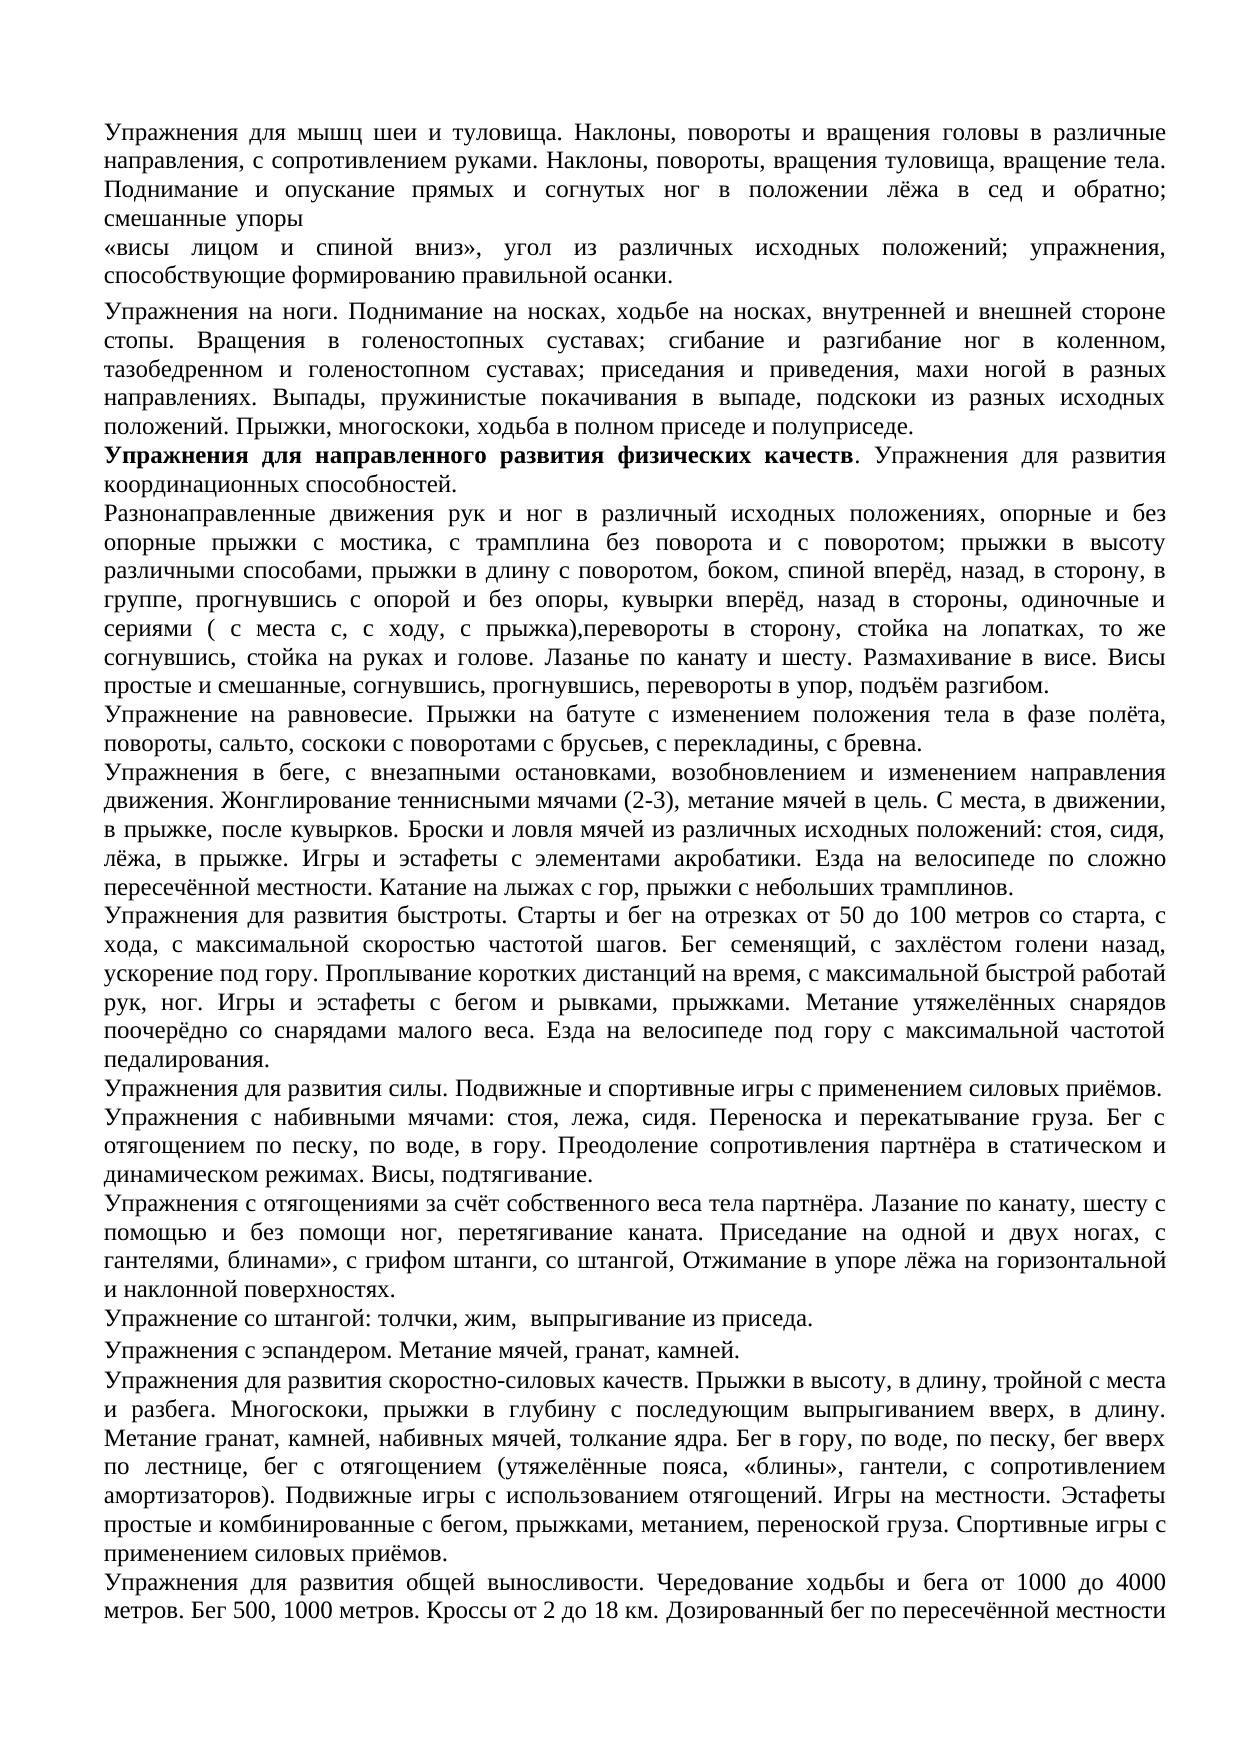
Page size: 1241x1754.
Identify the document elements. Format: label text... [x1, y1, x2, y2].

text Упражнения для развития скоростно-силовых качеств. Прыжки в высоту, в длину, тройной с места и разбега. Многоскоки, прыжки в глубину с последующим выпрыгиванием вверх, в длину. Метание гранат, камней, набивных мячей, толкание ядра. Бег в гору, по воде, по песку, бег вверх по лестнице, бег с отягощением (утяжелённые пояса, «блины», гантели, с сопротивлением амортизаторов). Подвижные игры с использованием отягощений. Игры на местности. Эстафеты простые и комбинированные с бегом, прыжками, метанием, переноской груза. Спортивные игры с применением силовых приёмов. [103, 1365, 1166, 1566]
text «висы лицом и спиной вниз», угол из различных исходных положений; упражнения, способствующие формированию правильной осанки. [103, 232, 1166, 289]
text Упражнения с набивными мячами: стоя, лежа, сидя. Переноска и перекатывание груза. Бег с отягощением по песку, по воде, в гору. Преодоление сопротивления партнёра в статическом и динамическом режимах. Висы, подтягивание. [103, 1102, 1166, 1188]
text Упражнения для мышц шеи и туловища. Наклоны, повороты и вращения головы в различные направления, с сопротивлением руками. Наклоны, повороты, вращения туловища, вращение тела. Поднимание и опускание прямых и согнутых ног в положении лёжа в сед и обратно; смешанные упоры [103, 117, 1166, 232]
text Упражнения в беге, с внезапными остановками, возобновлением и изменением направления движения. Жонглирование теннисными мячами (2-3), метание мячей в цель. С места, в движении, в прыжке, после кувырков. Броски и ловля мячей из различных исходных положений: стоя, сидя, лёжа, в прыжке. Игры и эстафеты с элементами акробатики. Езда на велосипеде по сложно пересечённой местности. Катание на лыжах с гор, прыжки с небольших трамплинов. [103, 757, 1166, 900]
text Разнонаправленные движения рук и ног в различный исходных положениях, опорные и без опорные прыжки с мостика, с трамплина без поворота и с поворотом; прыжки в высоту различными способами, прыжки в длину с поворотом, боком, спиной вперёд, назад, в сторону, в группе, прогнувшись с опорой и без опоры, кувырки вперёд, назад в стороны, одиночные и сериями ( с места с, с ходу, с прыжка),перевороты в сторону, стойка на лопатках, то же согнувшись, стойка на руках и голове. Лазанье по канату и шесту. Размахивание в висе. Висы простые и смешанные, согнувшись, прогнувшись, перевороты в упор, подъём разгибом. [103, 498, 1166, 699]
text Упражнение со штангой: толчки, жим, выпрыгивание из приседа. [103, 1303, 1166, 1332]
text Упражнение на равновесие. Прыжки на батуте с изменением положения тела в фазе полёта, повороты, сальто, соскоки с поворотами с брусьев, с перекладины, с бревна. [103, 699, 1166, 757]
text Упражнения для направленного развития физических качеств. Упражнения для развития координационных способностей. [103, 440, 1166, 498]
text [103, 1567, 1166, 1624]
text Упражнения с отягощениями за счёт собственного веса тела партнёра. Лазание по канату, шесту с помощью и без помощи ног, перетягивание каната. Приседание на одной и двух ногах, с гантелями, блинами», с грифом штанги, со штангой, Отжимание в упоре лёжа на горизонтальной и наклонной поверхностях. [103, 1188, 1166, 1303]
text Упражнения на ноги. Поднимание на носках, ходьбе на носках, внутренней и внешней стороне стопы. Вращения в голеностопных суставах; сгибание и разгибание ног в коленном, тазобедренном и голеностопном суставах; приседания и приведения, махи ногой в разных направлениях. Выпады, пружинистые покачивания в выпаде, подскоки из разных исходных положений. Прыжки, многоскоки, ходьба в полном приседе и полуприседе. [103, 296, 1166, 440]
text Упражнения для развития быстроты. Старты и бег на отрезках от 50 до 100 метров со старта, с хода, с максимальной скоростью частотой шагов. Бег семенящий, с захлёстом голени назад, ускорение под гору. Проплывание коротких дистанций на время, с максимальной быстрой работай рук, ног. Игры и эстафеты с бегом и рывками, прыжками. Метание утяжелённых снарядов поочерёдно со снарядами малого веса. Езда на велосипеде под гору с максимальной частотой педалирования. [103, 900, 1166, 1073]
text Упражнения с эспандером. Метание мячей, гранат, камней. [103, 1332, 1166, 1365]
text Упражнения для развития силы. Подвижные и спортивные игры с применением силовых приёмов. [103, 1073, 1166, 1102]
